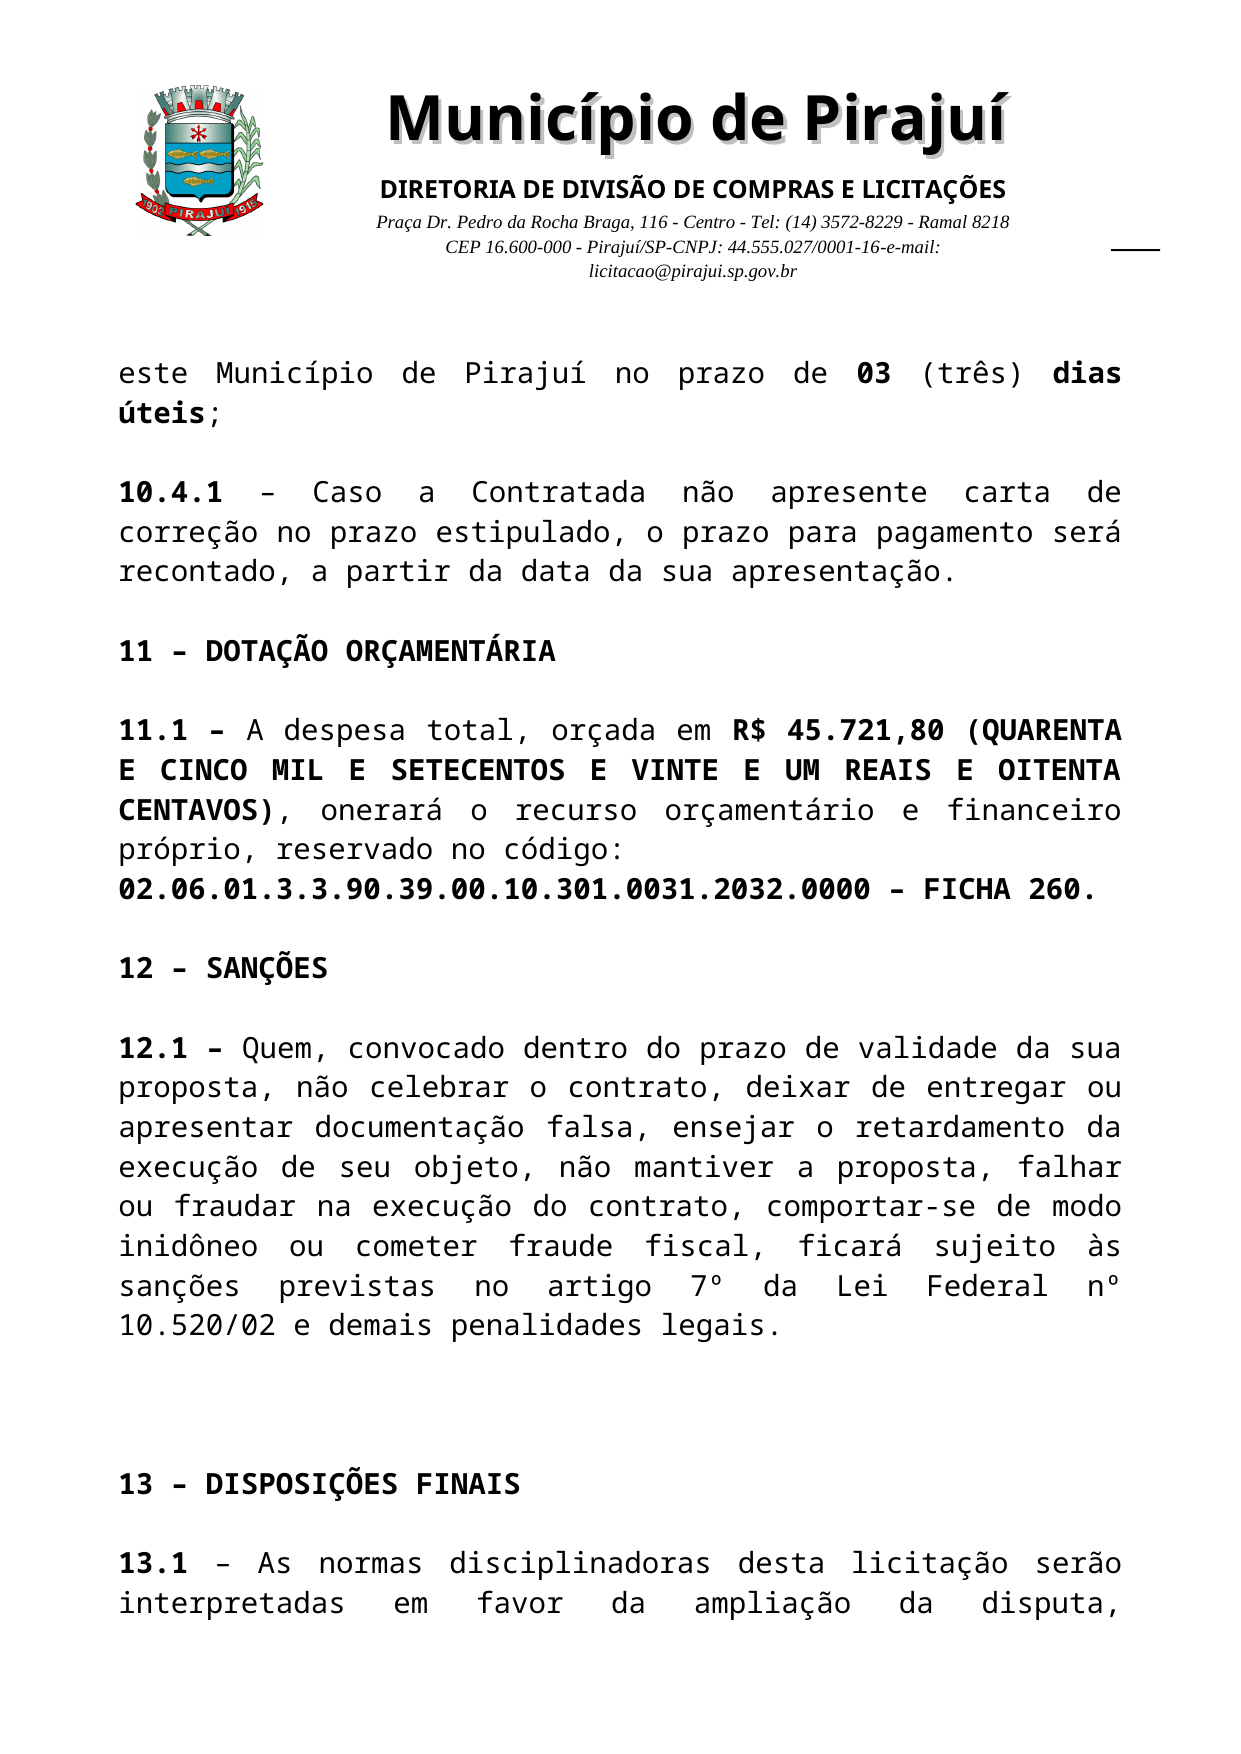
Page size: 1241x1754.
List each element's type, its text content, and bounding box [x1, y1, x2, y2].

text 12 – SANÇÕES [118, 947, 1122, 987]
text 13 – DISPOSIÇÕES FINAIS [118, 1463, 1122, 1503]
text 11.1 – A despesa total, orçada em R$ 45.721,80 (QUARENTA E CINCO MIL E SETECENTOS E VINTE E UM REAIS E OITENTA CENTAVOS), onerará o recurso orçamentário e financeiro próprio, reservado no código: [118, 709, 1122, 868]
text 02.06.01.3.3.90.39.00.10.301.0031.2032.0000 – FICHA 260. [118, 868, 1122, 908]
text 12.1 – Quem, convocado dentro do prazo de validade da sua proposta, não celebrar o contrato, deixar de entregar ou apresentar documentação falsa, ensejar o retardamento da execução de seu objeto, não mantiver a proposta, falhar ou fraudar na execução do contrato, comportar-se de modo inidôneo ou cometer fraude fiscal, ficará sujeito às sanções previstas no artigo 7º da Lei Federal nº 10.520/02 e demais penalidades legais. [118, 1027, 1122, 1344]
text 10.4.1 – Caso a Contratada não apresente carta de correção no prazo estipulado, o prazo para pagamento será recontado, a partir da data da sua apresentação. [118, 471, 1122, 590]
text 11 – DOTAÇÃO ORÇAMENTÁRIA [118, 630, 1122, 670]
picture [135, 85, 264, 236]
